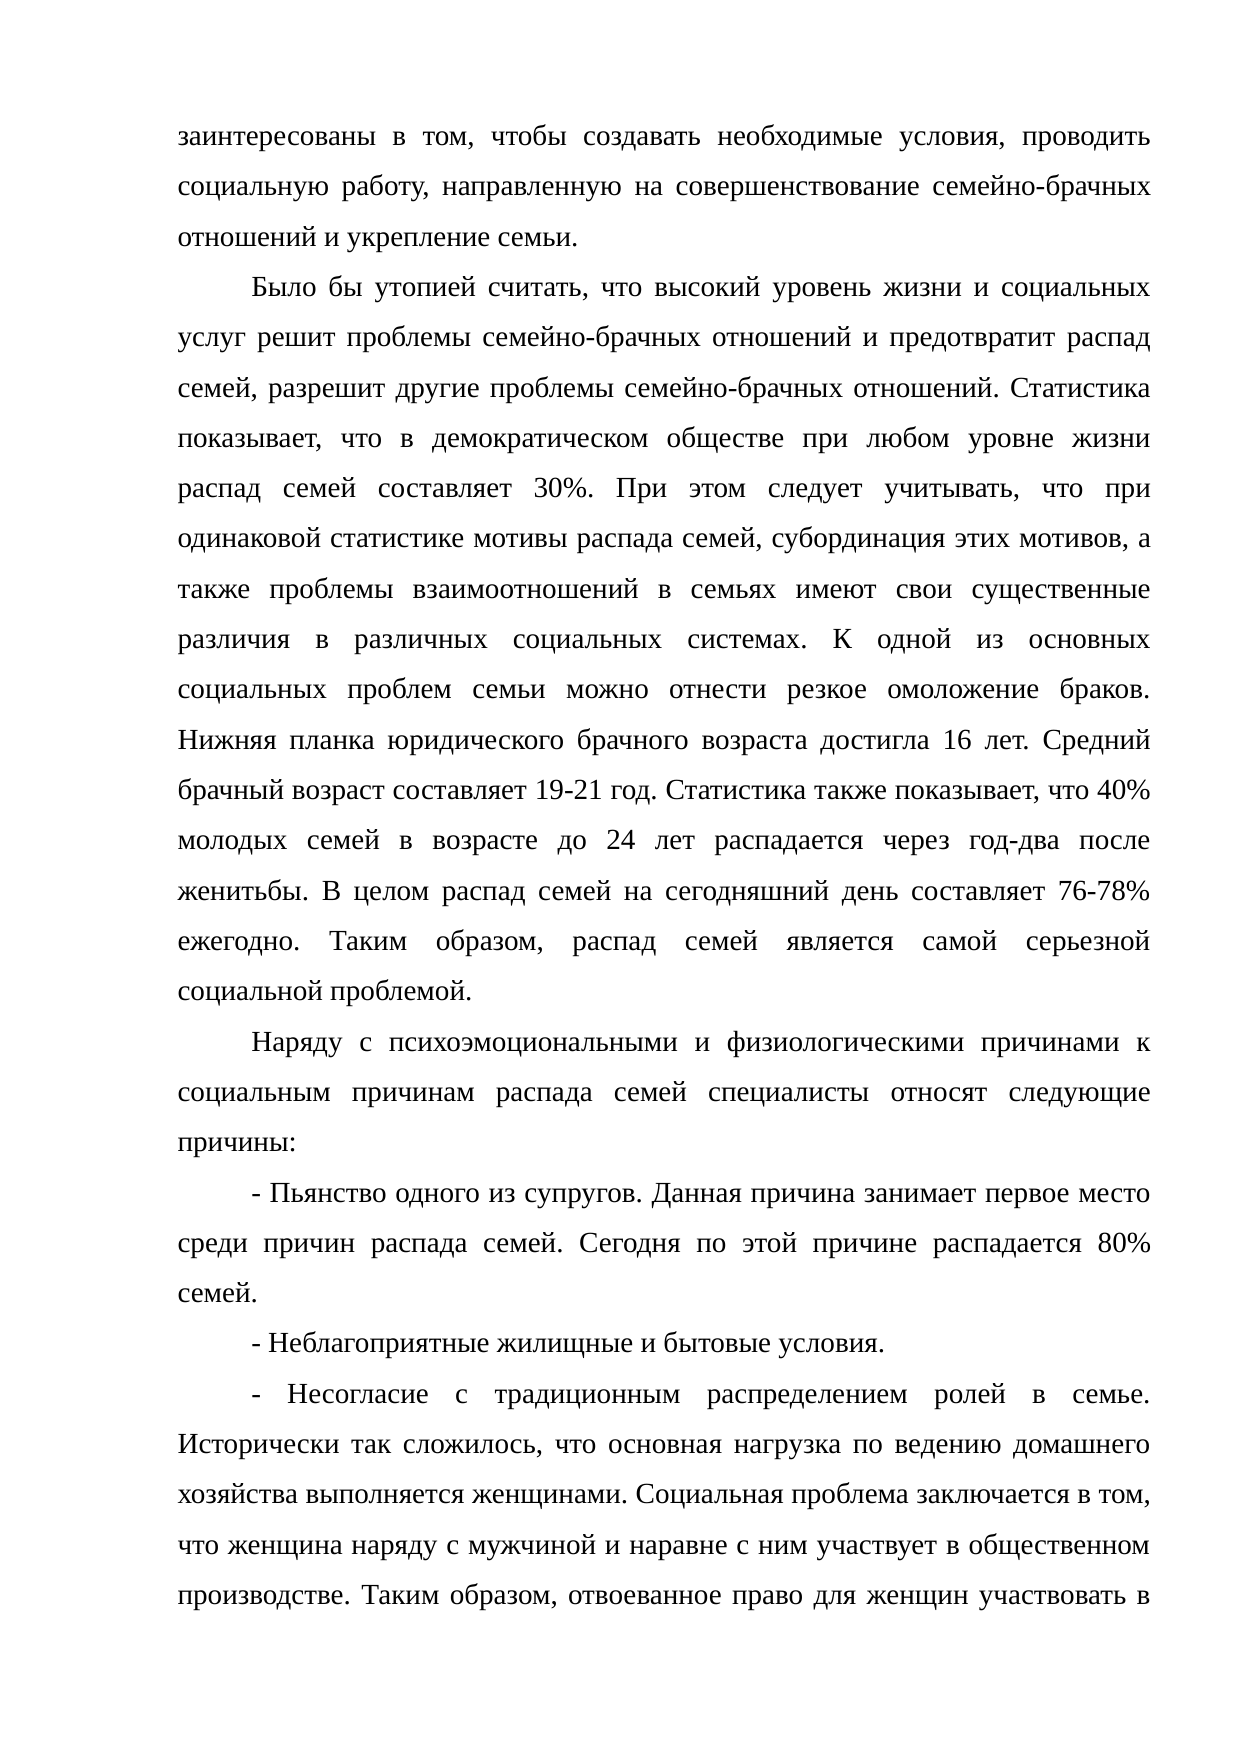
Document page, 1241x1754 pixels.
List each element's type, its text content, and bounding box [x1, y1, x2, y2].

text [177, 118, 1152, 252]
text Наряду с психоэмоциональными и физиологическими причинами к социальным причинам распада семей специалисты относят следующие причины: [177, 1024, 1152, 1158]
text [177, 1376, 1152, 1611]
text - Неблагоприятные жилищные и бытовые условия. [177, 1326, 1152, 1359]
text - Пьянство одного из супругов. Данная причина занимает первое место среди причин распада семей. Сегодня по этой причине распадается 80% семей. [177, 1175, 1152, 1309]
text Было бы утопией считать, что высокий уровень жизни и социальных услуг решит проблемы семейно-брачных отношений и предотвратит распад семей, разрешит другие проблемы семейно-брачных отношений. Статистика показывает, что в демократическом обществе при любом уровне жизни распад семей составляет 30%. При этом следует учитывать, что при одинаковой статистике мотивы распада семей, субординация этих мотивов, а также проблемы взаимоотношений в семьях имеют свои существенные различия в различных социальных системах. К одной из основных социальных проблем семьи можно отнести резкое омоложение браков. Нижняя планка юридического брачного возраста достигла 16 лет. Средний брачный возраст составляет 19-21 год. Статистика также показывает, что 40% молодых семей в возрасте до 24 лет распадается через год-два после женитьбы. В целом распад семей на сегодняшний день составляет 76-78% ежегодно. Таким образом, распад семей является самой серьезной социальной проблемой. [177, 269, 1152, 1007]
